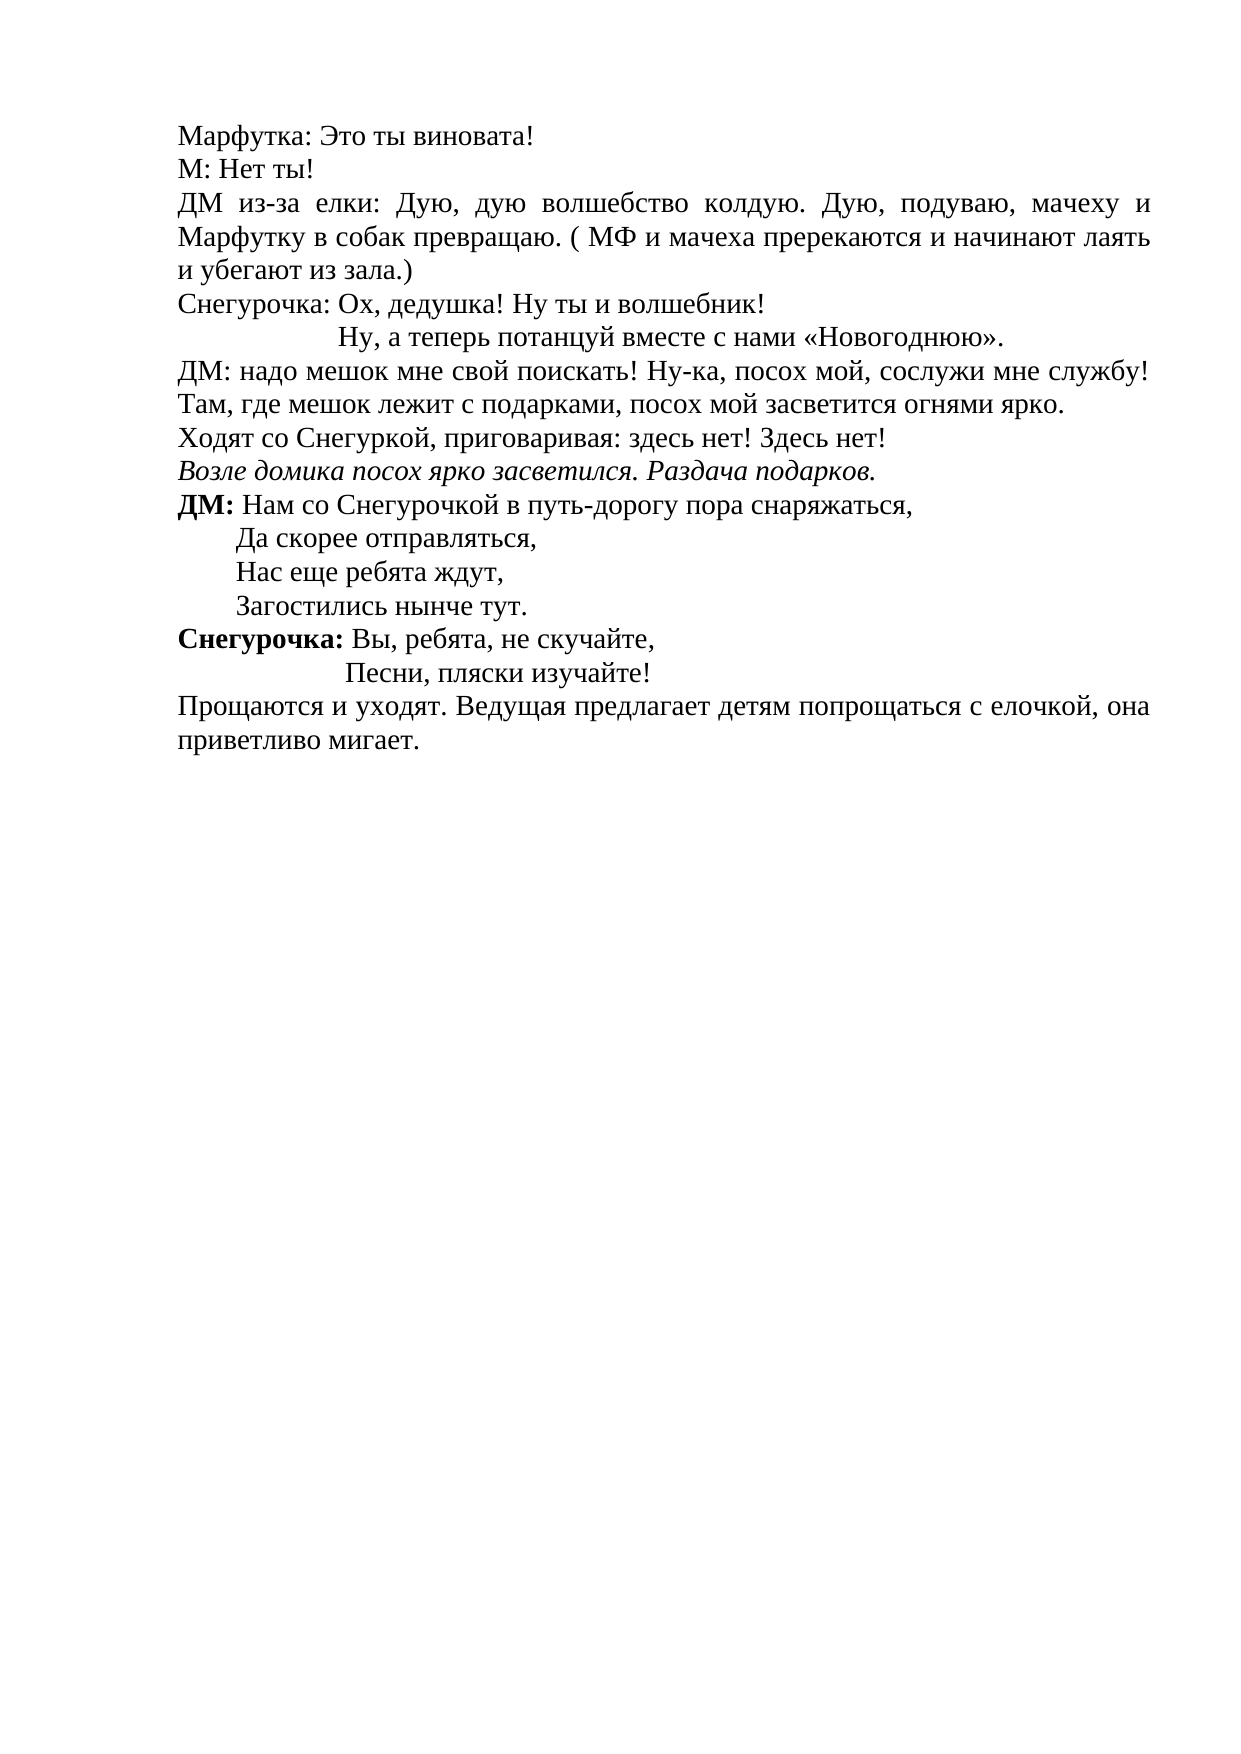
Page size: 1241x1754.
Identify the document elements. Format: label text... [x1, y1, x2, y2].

text Песни, пляски изучайте! [177, 655, 1152, 688]
text М: Нет ты! [177, 152, 1152, 185]
text ДМ: Нам со Снегурочкой в путь-дорогу пора снаряжаться, [177, 487, 1152, 521]
text Снегурочка: Вы, ребята, не скучайте, [177, 621, 1152, 655]
text ДМ: надо мешок мне свой поискать! Ну-ка, посох мой, сослужи мне службу! Там, где мешок лежит с подарками, посох мой засветится огнями ярко. [177, 353, 1152, 420]
text Ходят со Снегуркой, приговаривая: здесь нет! Здесь нет! [177, 420, 1152, 453]
text Возле домика посох ярко засветился. Раздача подарков. [177, 453, 1152, 487]
text Загостились нынче тут. [177, 588, 1152, 621]
text ДМ из-за елки: Дую, дую волшебство колдую. Дую, подуваю, мачеху и Марфутку в собак превращаю. ( МФ и мачеха пререкаются и начинают лаять и убегают из зала.) [177, 185, 1152, 286]
text Прощаются и уходят. Ведущая предлагает детям попрощаться с елочкой, она приветливо мигает. [177, 688, 1152, 755]
text Снегурочка: Ох, дедушка! Ну ты и волшебник! [177, 286, 1152, 319]
text Ну, а теперь потанцуй вместе с нами «Новогоднюю». [177, 319, 1152, 353]
text Нас еще ребята ждут, [177, 554, 1152, 588]
text Да скорее отправляться, [177, 521, 1152, 554]
text Марфутка: Это ты виновата! [177, 118, 1152, 152]
